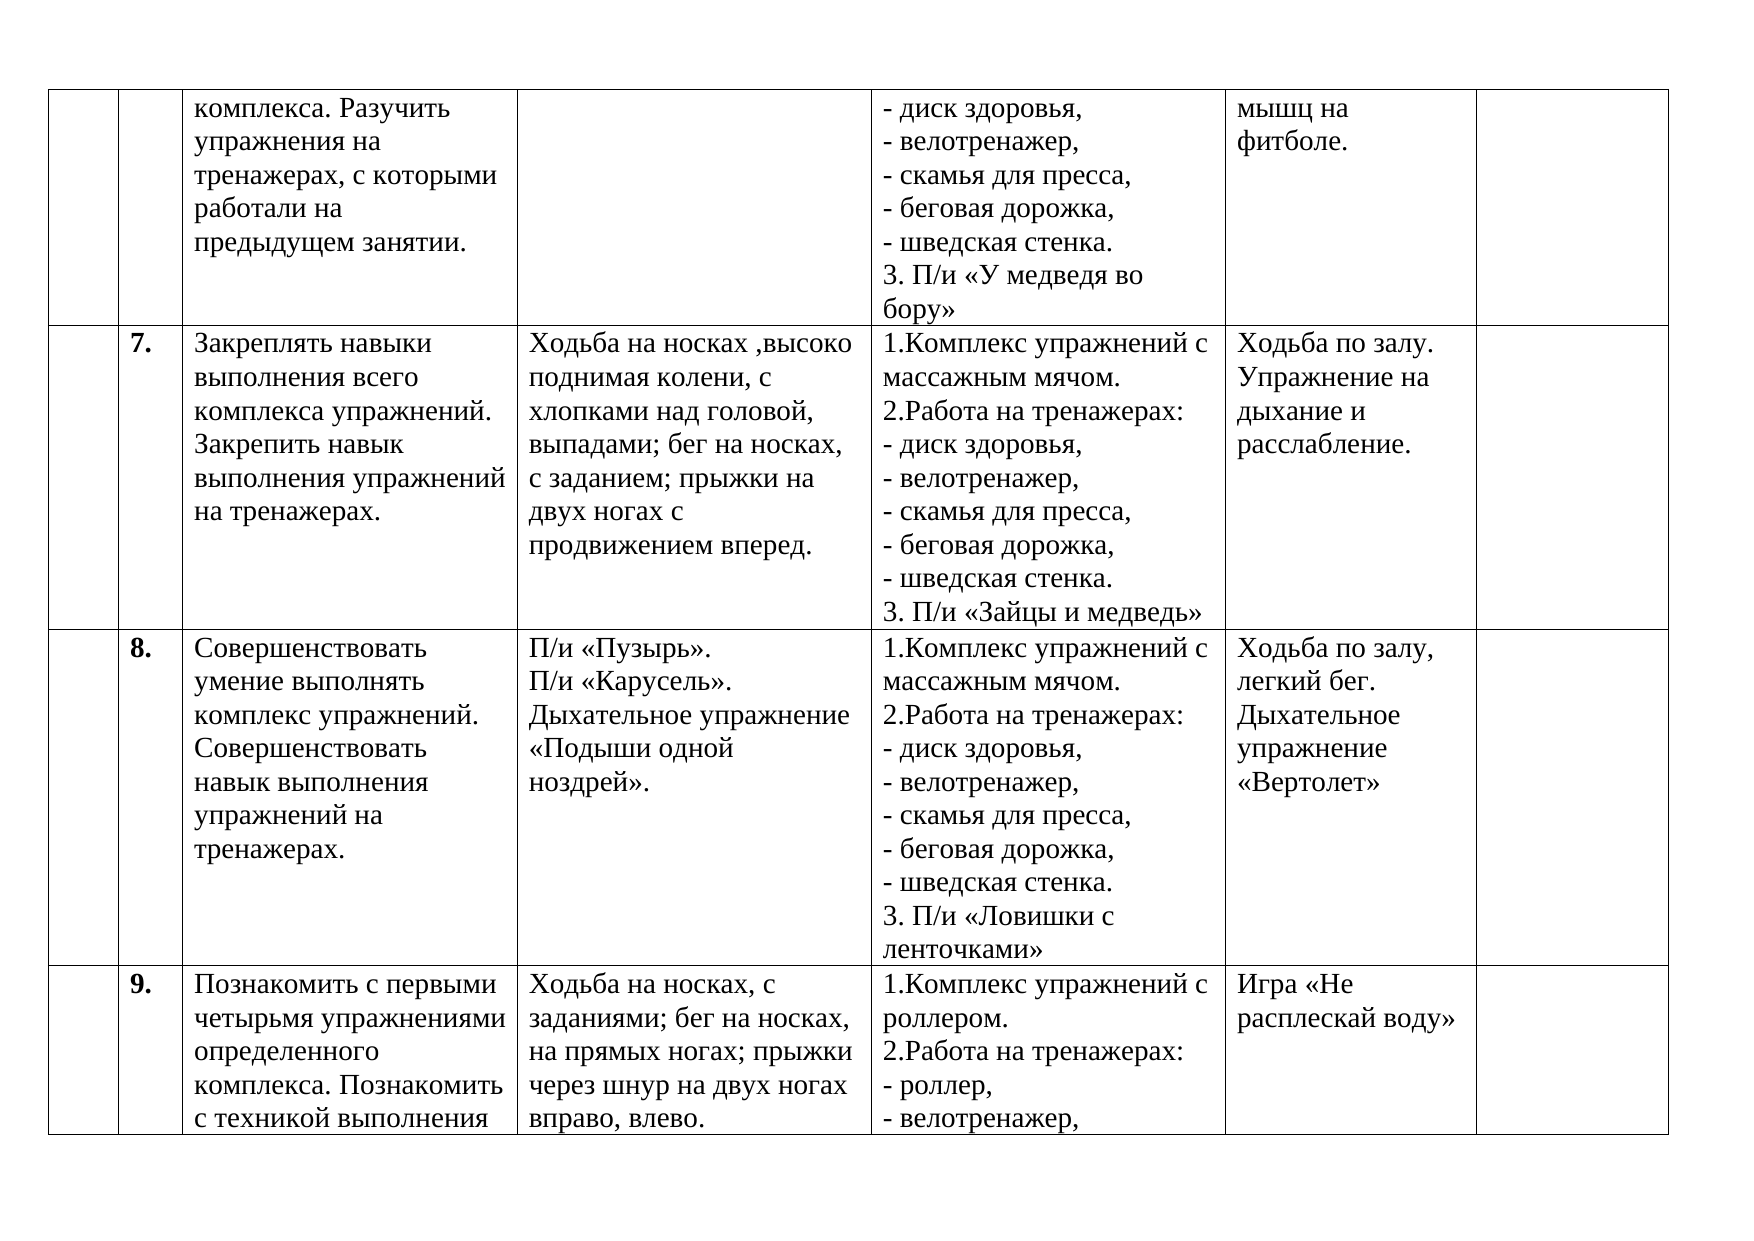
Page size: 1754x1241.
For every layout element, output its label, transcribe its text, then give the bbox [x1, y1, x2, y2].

table_cell [1477, 326, 1668, 629]
table_cell [1477, 966, 1668, 1134]
table_cell 6. [119, 90, 182, 324]
table_cell Ходьба по залу, легкий бег. Дыхательное упражнение «Вертолет» [1226, 630, 1476, 965]
table_cell Закреплять навыки выполнения всего комплекса упражнений. Закрепить навык выполнения упражнений на тренажерах. [183, 326, 517, 629]
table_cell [183, 966, 517, 1134]
table_cell [49, 630, 118, 965]
table_cell 1.Комплекс упражнений с массажным мячом. 2.Работа на тренажерах: - диск здоровья, - велотренажер, - скамья для пресса, - беговая дорожка, - шведская стенка. 3. П/и «Ловишки с ленточками» [872, 630, 1225, 965]
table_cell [872, 90, 1225, 324]
table_cell [49, 90, 118, 324]
table_cell 8. [119, 630, 182, 965]
table_cell 7. [119, 326, 182, 629]
table_cell [49, 966, 118, 1134]
table_cell Ходьба по залу. Упражнение на дыхание и расслабление. [1226, 326, 1476, 629]
table_cell Ходьба на носках ,высоко поднимая колени, с хлопками над головой, выпадами; бег на носках, с заданием; прыжки на двух ногах с продвижением вперед. [518, 326, 871, 629]
table_cell [1477, 90, 1668, 324]
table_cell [1226, 966, 1476, 1134]
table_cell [872, 966, 1225, 1134]
table_cell Совершенствовать умение выполнять комплекс упражнений. Совершенствовать навык выполнения упражнений на тренажерах. [183, 630, 517, 965]
table_cell 1.Комплекс упражнений с массажным мячом. 2.Работа на тренажерах: - диск здоровья, - велотренажер, - скамья для пресса, - беговая дорожка, - шведская стенка. 3. П/и «Зайцы и медведь» [872, 326, 1225, 629]
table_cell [1226, 90, 1476, 324]
table_cell П/и «Пузырь». П/и «Карусель». Дыхательное упражнение «Подыши одной ноздрей». [518, 630, 871, 965]
table_cell [1477, 630, 1668, 965]
table_cell [49, 326, 118, 629]
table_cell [518, 90, 871, 324]
table_cell 9. [119, 966, 182, 1134]
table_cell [518, 966, 871, 1134]
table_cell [183, 90, 517, 324]
